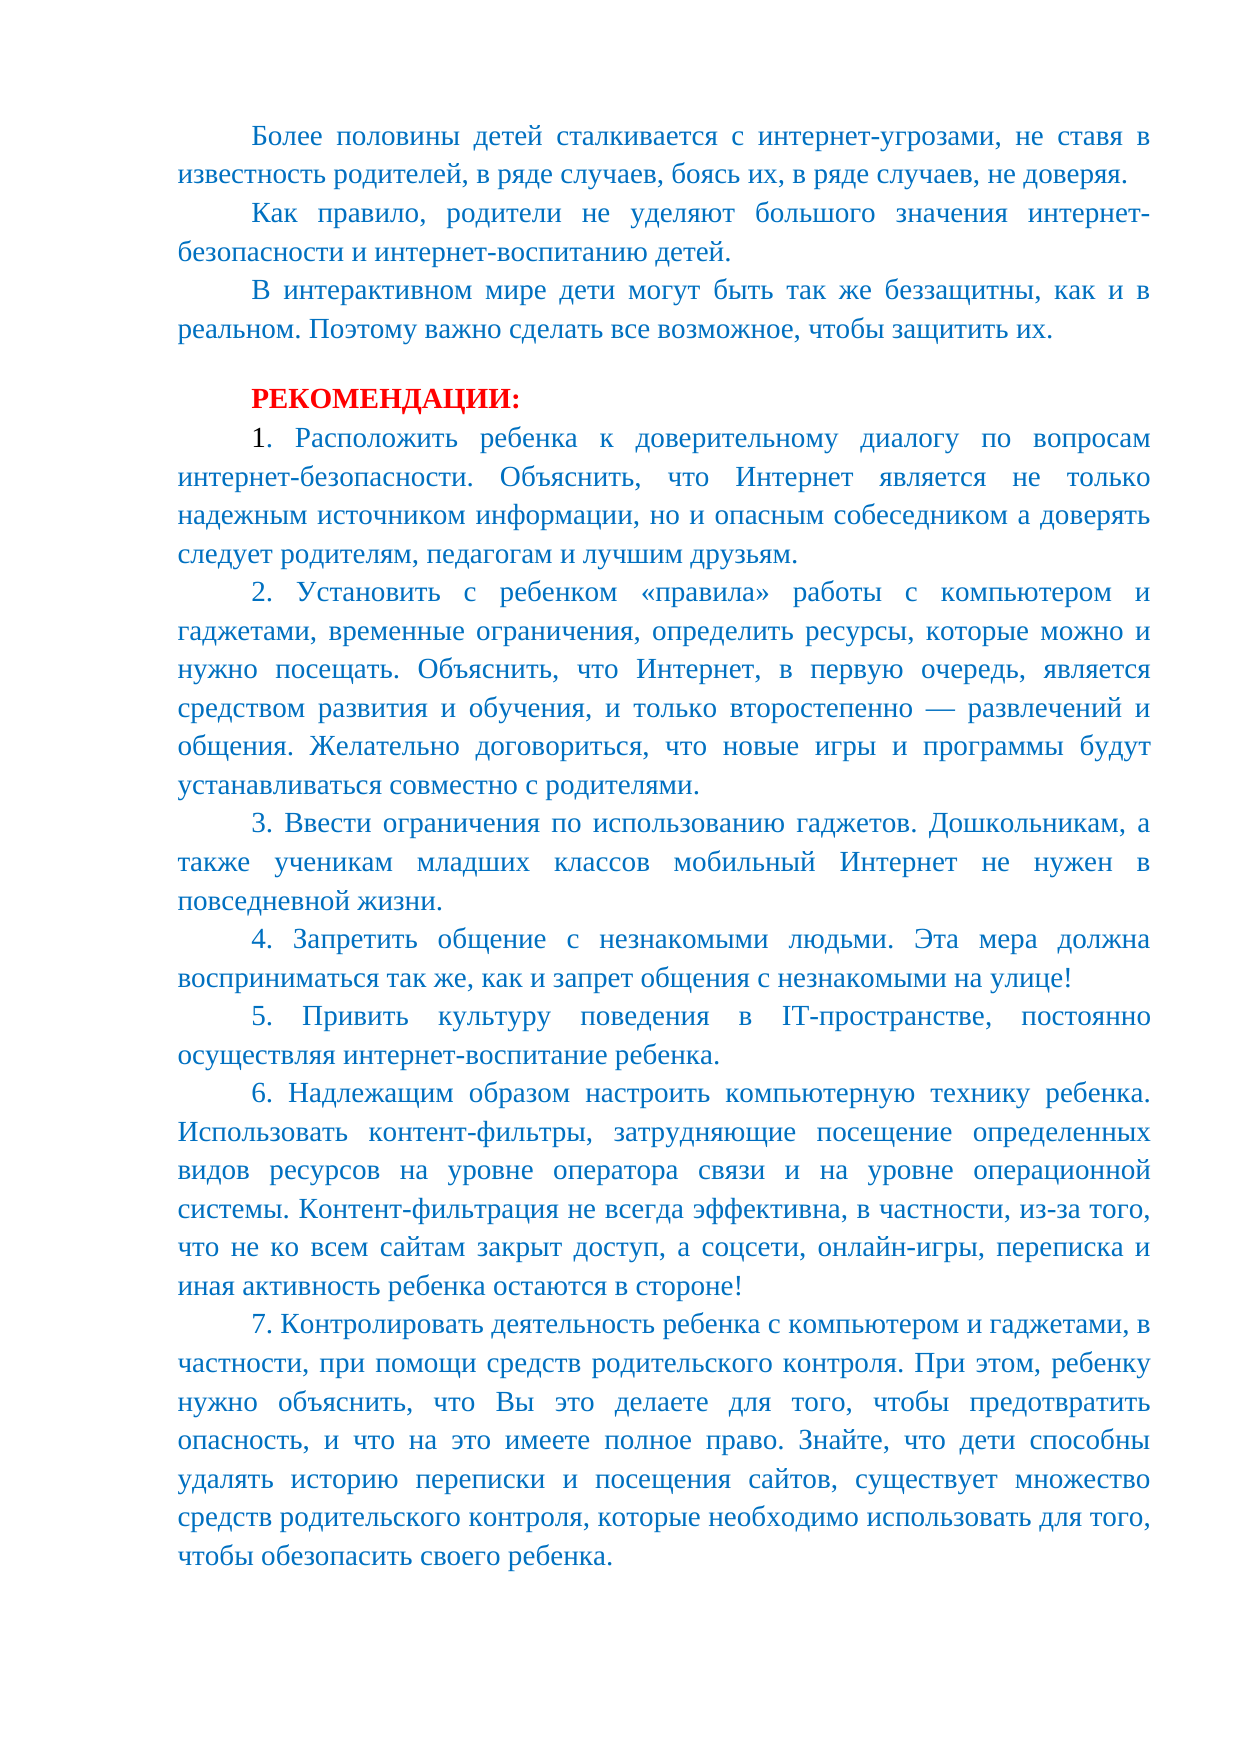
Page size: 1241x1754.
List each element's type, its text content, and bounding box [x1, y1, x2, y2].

text 7. Контролировать деятельность ребенка с компьютером и гаджетами, в частности, при помощи средств родительского контроля. При этом, ребенку нужно объяснить, что Вы это делаете для того, чтобы предотвратить опасность, и что на это имеете полное право. Знайте, что дети способны удалять историю переписки и посещения сайтов, существует множество средств родительского контроля, которые необходимо использовать для того, чтобы обезопасить своего ребенка. [177, 1307, 1152, 1571]
text 1. Расположить ребенка к доверительному диалогу по вопросам интернет-безопасности. Объяснить, что Интернет является не только надежным источником информации, но и опасным собеседником а доверять следует родителям, педагогам и лучшим друзьям. [177, 420, 1152, 569]
text 6. Надлежащим образом настроить компьютерную технику ребенка. Использовать контент-фильтры, затрудняющие посещение определенных видов ресурсов на уровне оператора связи и на уровне операционной системы. Контент-фильтрация не всегда эффективна, в частности, из-за того, что не ко всем сайтам закрыт доступ, а соцсети, онлайн-игры, переписка и иная активность ребенка остаются в стороне! [177, 1075, 1152, 1302]
text Как правило, родители не уделяют большого значения интернет-безопасности и интернет-воспитанию детей. [177, 195, 1152, 267]
text 5. Привить культуру поведения в IT-пространстве, постоянно осуществляя интернет-воспитание ребенка. [177, 998, 1152, 1070]
text 4. Запретить общение с незнакомыми людьми. Эта мера должна восприниматься так же, как и запрет общения с незнакомыми на улице! [177, 921, 1152, 993]
text 2. Установить с ребенком «правила» работы с компьютером и гаджетами, временные ограничения, определить ресурсы, которые можно и нужно посещать. Объяснить, что Интернет, в первую очередь, является средством развития и обучения, и только второстепенно — развлечений и общения. Желательно договориться, что новые игры и программы будут устанавливаться совместно с родителями. [177, 574, 1152, 801]
text В интерактивном мире дети могут быть так же беззащитны, как и в реальном. Поэтому важно сделать все возможное, чтобы защитить их. [177, 272, 1152, 344]
text РЕКОМЕНДАЦИИ: [177, 382, 1152, 415]
text Более половины детей сталкивается с интернет-угрозами, не ставя в известность родителей, в ряде случаев, боясь их, в ряде случаев, не доверяя. [177, 118, 1152, 190]
text 3. Ввести ограничения по использованию гаджетов. Дошкольникам, а также ученикам младших классов мобильный Интернет не нужен в повседневной жизни. [177, 806, 1152, 916]
